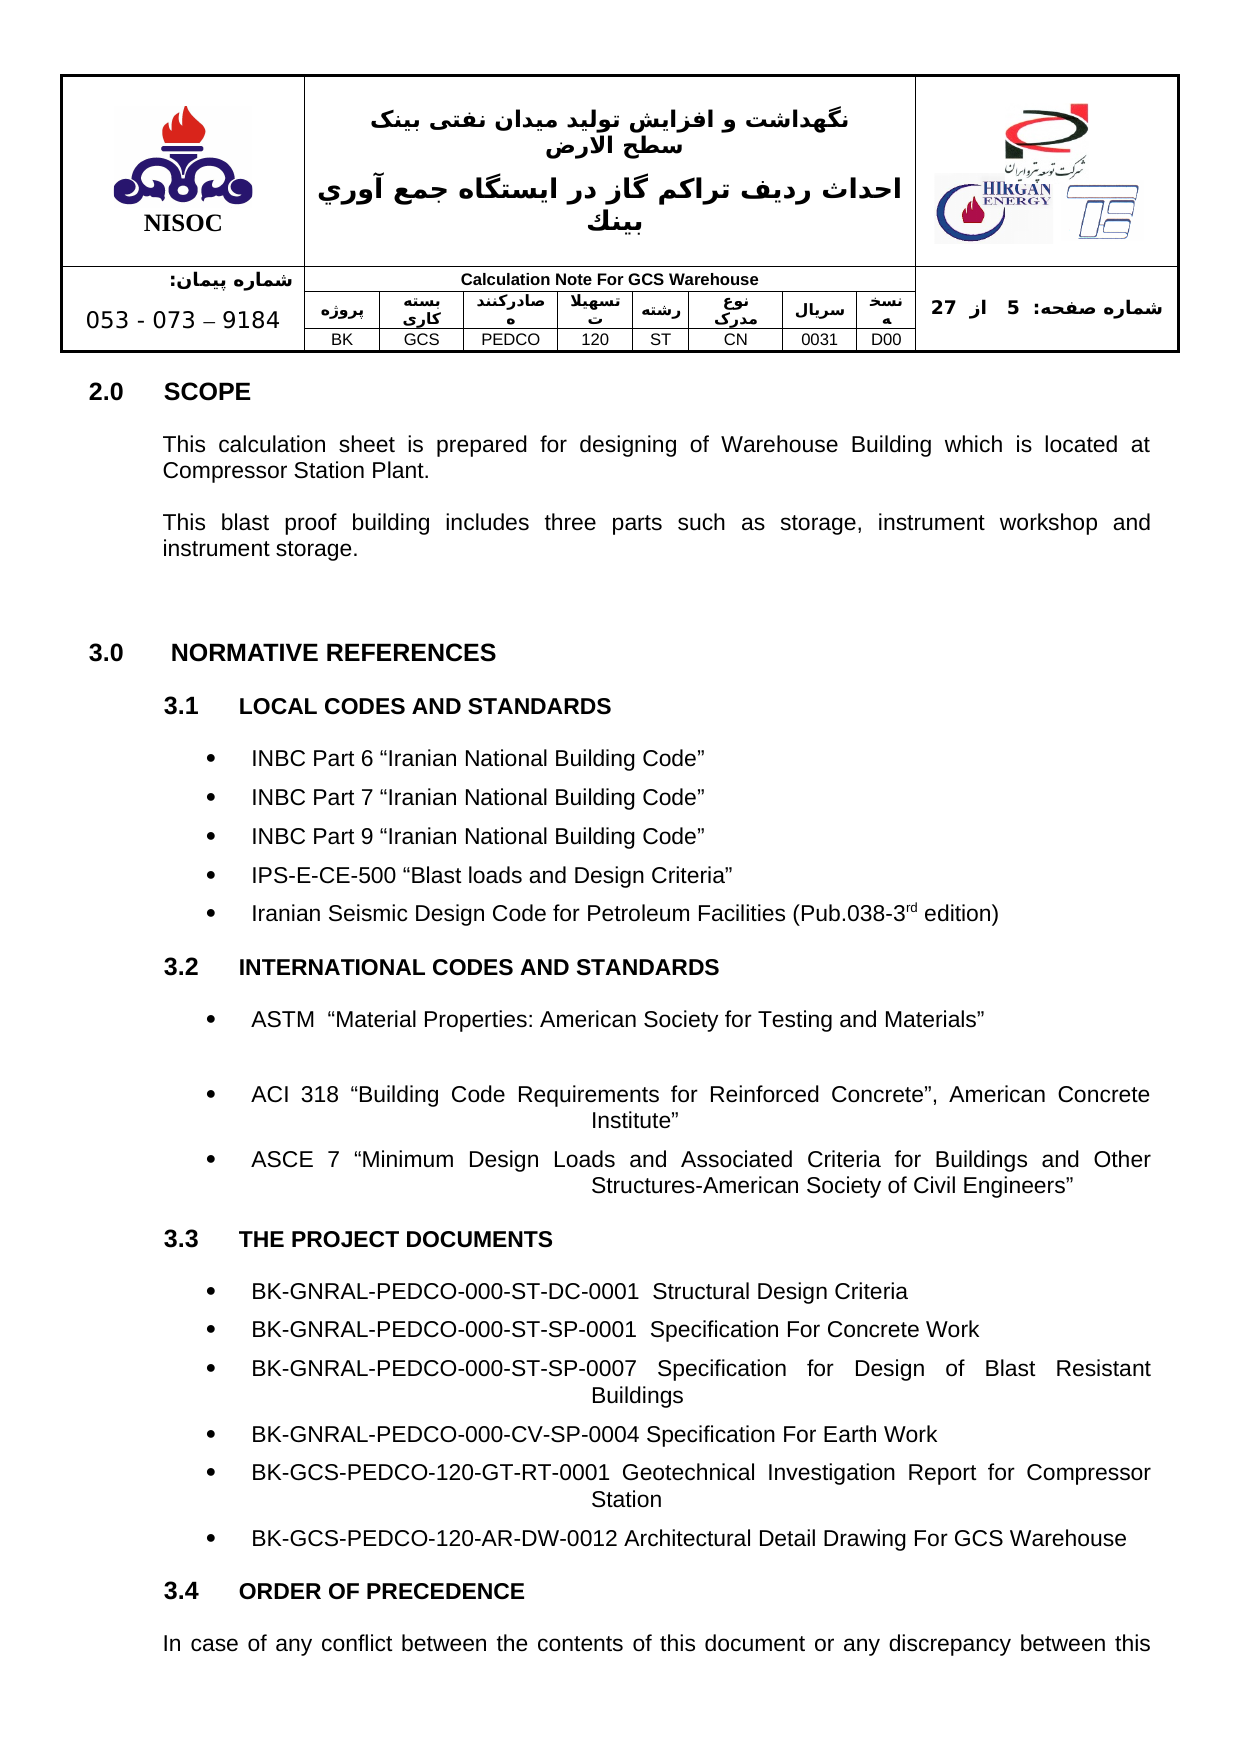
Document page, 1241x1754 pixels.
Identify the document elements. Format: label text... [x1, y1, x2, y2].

subtitle The Project Documents [164, 1224, 1152, 1253]
picture [113, 106, 253, 208]
subtitle Local Codes and Standards [164, 691, 1152, 720]
list ASTM “Material Properties: American Society for Testing and Materials” [207, 1006, 1152, 1032]
list INBC Part 7 “Iranian National Building Code” [207, 784, 1152, 810]
list INBC Part 6 “Iranian National Building Code” [207, 745, 1152, 771]
list ACI 318 “Building Code Requirements for Reinforced Concrete”, American Concrete Institute” [207, 1081, 1152, 1134]
list BK-GCS-PEDCO-120-AR-DW-0012 Architectural Detail Drawing For GCS Warehouse [207, 1524, 1152, 1551]
picture [934, 103, 1089, 244]
text This calculation sheet is prepared for designing of Warehouse Building which is located at Compressor Station Plant. [162, 431, 1152, 483]
list INBC Part 9 “Iranian National Building Code” [207, 823, 1152, 849]
list Iranian Seismic Design Code for Petroleum Facilities (Pub.038-3rd edition) [207, 900, 1152, 927]
list Scope [89, 377, 1152, 406]
list BK-GCS-PEDCO-120-GT-RT-0001 Geotechnical Investigation Report for Compressor Station [207, 1459, 1152, 1512]
list BK-GNRAL-PEDCO-000-ST-SP-0001 Specification For Concrete Work [207, 1316, 1152, 1343]
list ASCE 7 “Minimum Design Loads and Associated Criteria for Buildings and Other Structures-American Society of Civil Engineers” [207, 1146, 1152, 1199]
text This blast proof building includes three parts such as storage, instrument workshop and instrument storage. [162, 508, 1152, 561]
subtitle International Codes and Standards [164, 952, 1152, 981]
list BK-GNRAL-PEDCO-000-CV-SP-0004 Specification For Earth Work [207, 1421, 1152, 1447]
subtitle Order of Precedence [164, 1576, 1152, 1605]
list IPS-E-CE-500 “Blast loads and Design Criteria” [207, 862, 1152, 888]
list BK-GNRAL-PEDCO-000-ST-DC-0001 Structural Design Criteria [207, 1278, 1152, 1304]
list BK-GNRAL-PEDCO-000-ST-SP-0007 Specification for Design of Blast Resistant Buildings [207, 1355, 1152, 1408]
list NORMATIVE REFERENCES [89, 637, 1152, 666]
